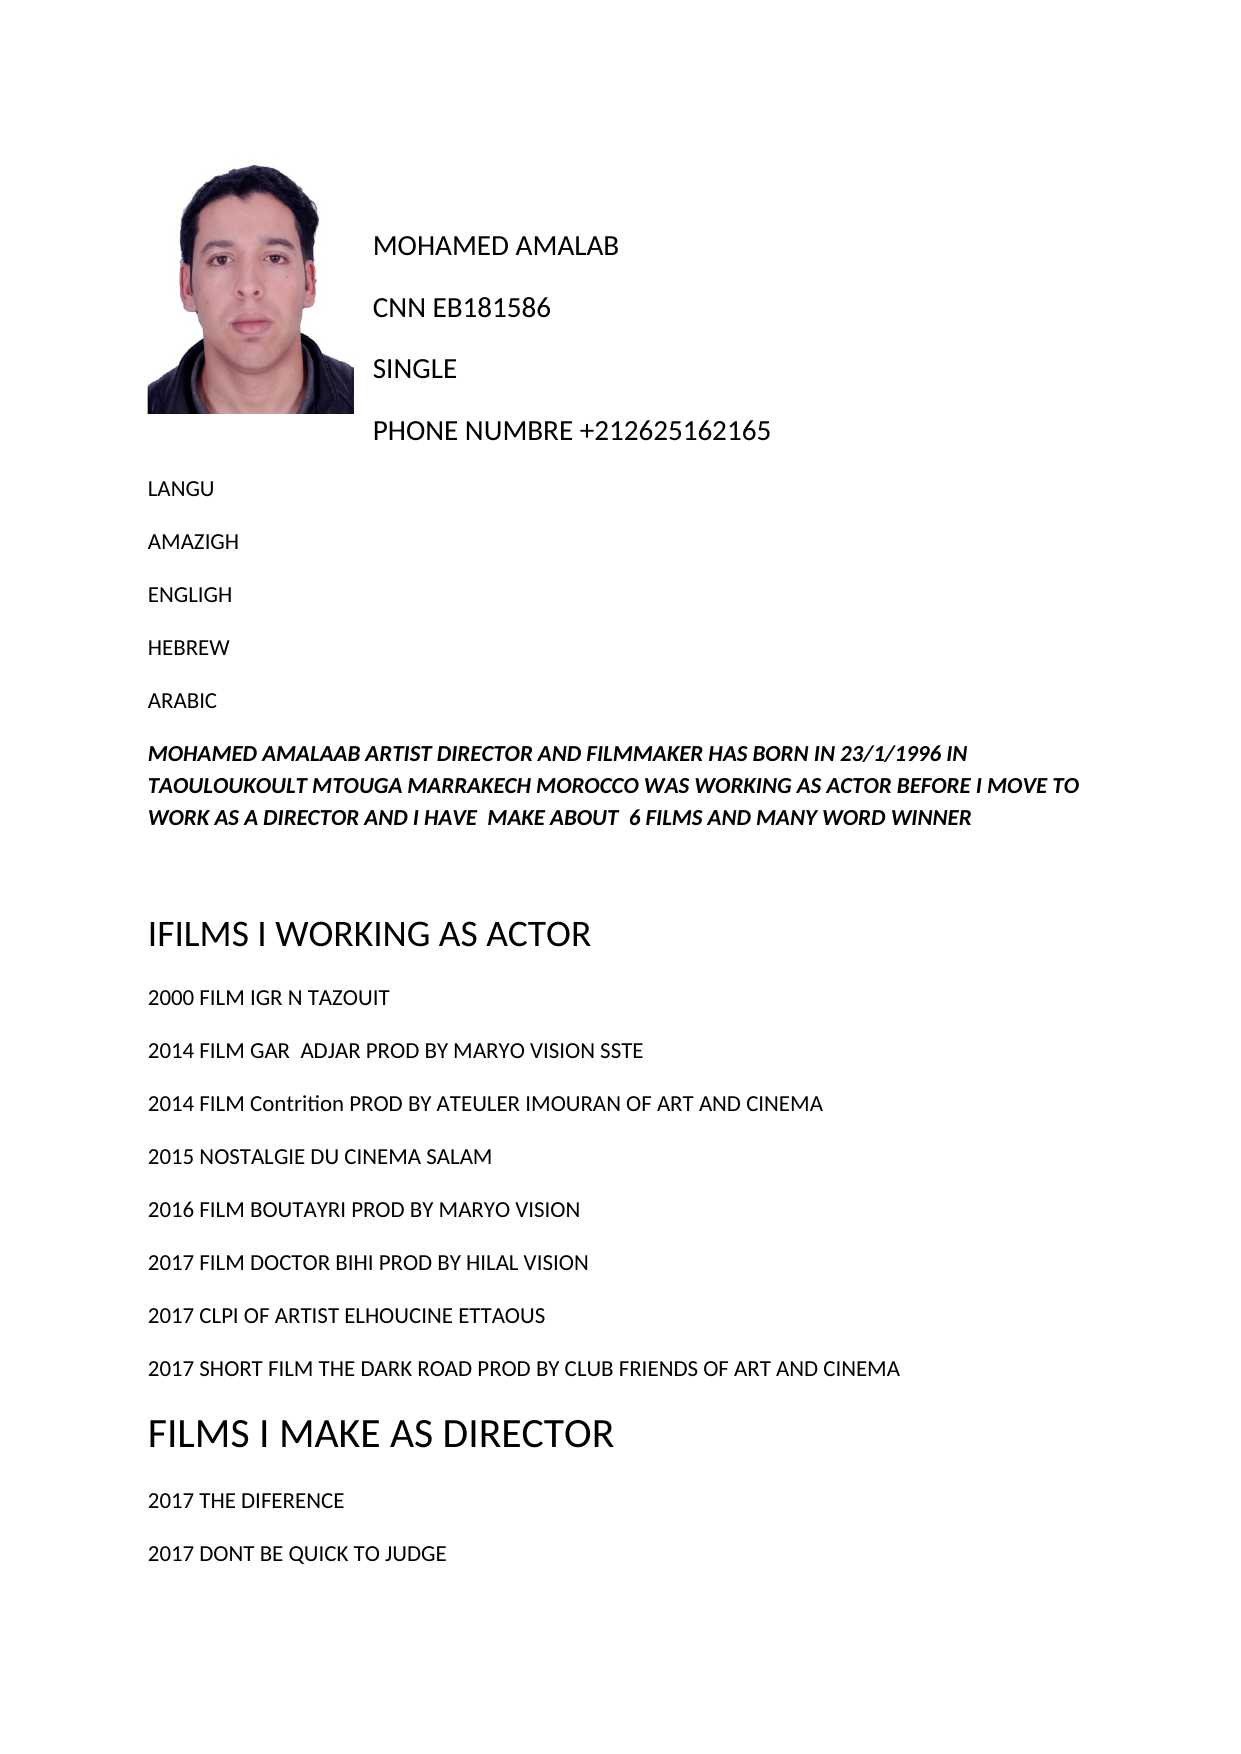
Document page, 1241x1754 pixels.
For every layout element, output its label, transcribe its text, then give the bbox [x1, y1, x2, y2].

text 2015 NOSTALGIE DU CINEMA SALAM [148, 1142, 1093, 1170]
text LANGU [148, 474, 1093, 502]
text CNN EB181586 [354, 289, 1093, 324]
text PHONE NUMBRE +212625162165 [148, 412, 1093, 448]
text 2017 CLPI OF ARTIST ELHOUCINE ETTAOUS [148, 1301, 1093, 1329]
text SINGLE [354, 350, 1093, 386]
text 2000 FILM IGR N TAZOUIT [148, 983, 1093, 1011]
text 2014 FILM Contrition PROD BY ATEULER IMOURAN OF ART AND CINEMA [148, 1089, 1093, 1117]
text 2017 FILM DOCTOR BIHI PROD BY HILAL VISION [148, 1248, 1093, 1276]
text 2017 THE DIFERENCE [148, 1486, 1093, 1514]
text HEBREW [148, 633, 1093, 661]
picture [147, 147, 354, 414]
text IFILMS I WORKING AS ACTOR [148, 909, 1093, 955]
text 2017 SHORT FILM THE DARK ROAD PROD BY CLUB FRIENDS OF ART AND CINEMA [148, 1354, 1093, 1382]
text ENGLIGH [148, 580, 1093, 608]
text AMAZIGH [148, 527, 1093, 555]
text 2017 DONT BE QUICK TO JUDGE [148, 1539, 1093, 1567]
text MOHAMED AMALAB [354, 227, 1093, 262]
text 2016 FILM BOUTAYRI PROD BY MARYO VISION [148, 1195, 1093, 1223]
text MOHAMED AMALAAB ARTIST DIRECTOR AND FILMMAKER HAS BORN IN 23/1/1996 IN TAOULOUKOULT MTOUGA MARRAKECH MOROCCO WAS WORKING AS ACTOR BEFORE I MOVE TO WORK AS A DIRECTOR AND I HAVE MAKE ABOUT 6 FILMS AND MANY WORD WINNER [148, 739, 1093, 831]
text ARABIC [148, 686, 1093, 714]
text FILMS I MAKE AS DIRECTOR [148, 1407, 1093, 1458]
text 2014 FILM GAR ADJAR PROD BY MARYO VISION SSTE [148, 1036, 1093, 1064]
